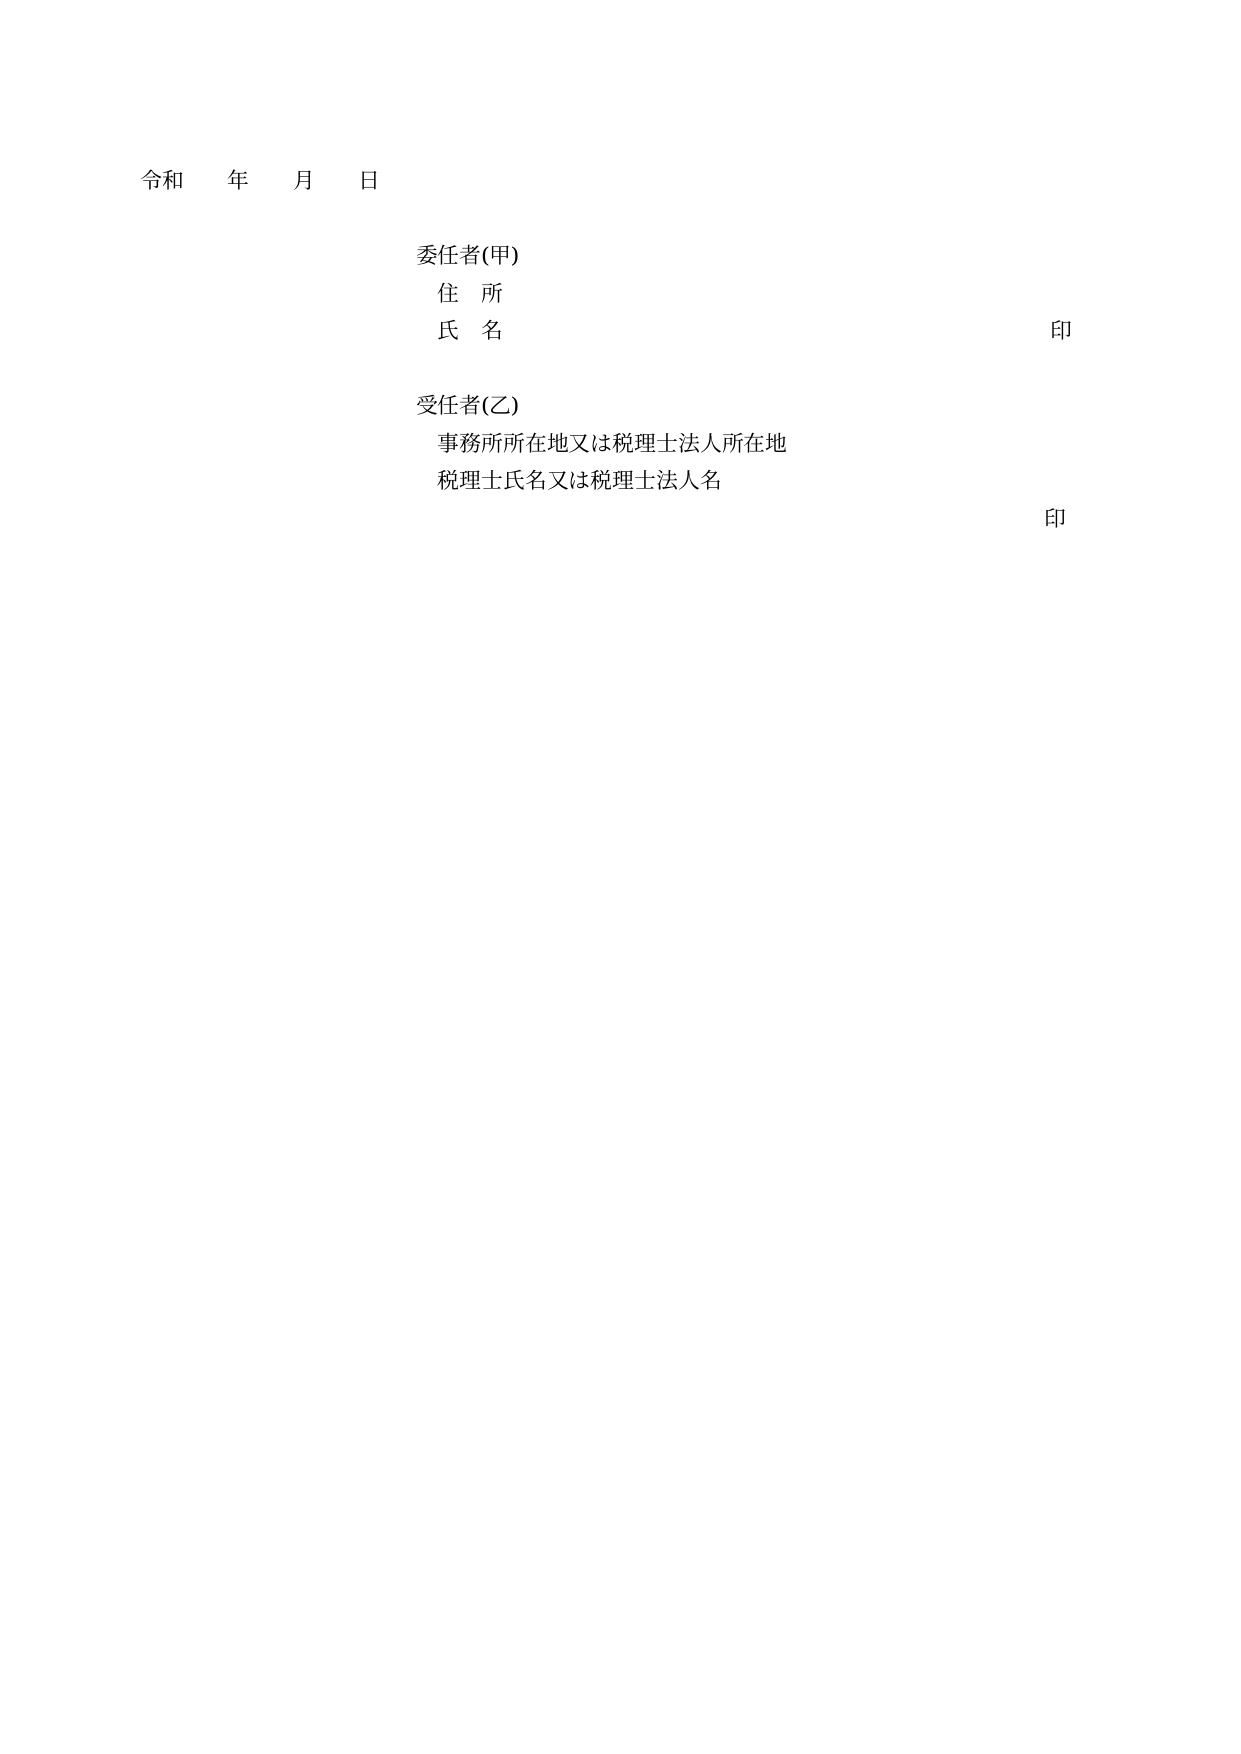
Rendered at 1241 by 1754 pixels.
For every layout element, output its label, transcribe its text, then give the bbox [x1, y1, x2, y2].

text 事務所所在地又は税理士法人所在地 [118, 423, 1073, 461]
text 印 [118, 498, 1067, 536]
text 令和 年 月 日 [118, 161, 1091, 198]
text 受任者(乙) [118, 386, 1073, 423]
text 氏 名 印 [118, 311, 1092, 348]
text 住 所 [118, 273, 1091, 311]
text 税理士氏名又は税理士法人名 [118, 461, 1073, 498]
text 委任者(甲) [118, 236, 1091, 273]
